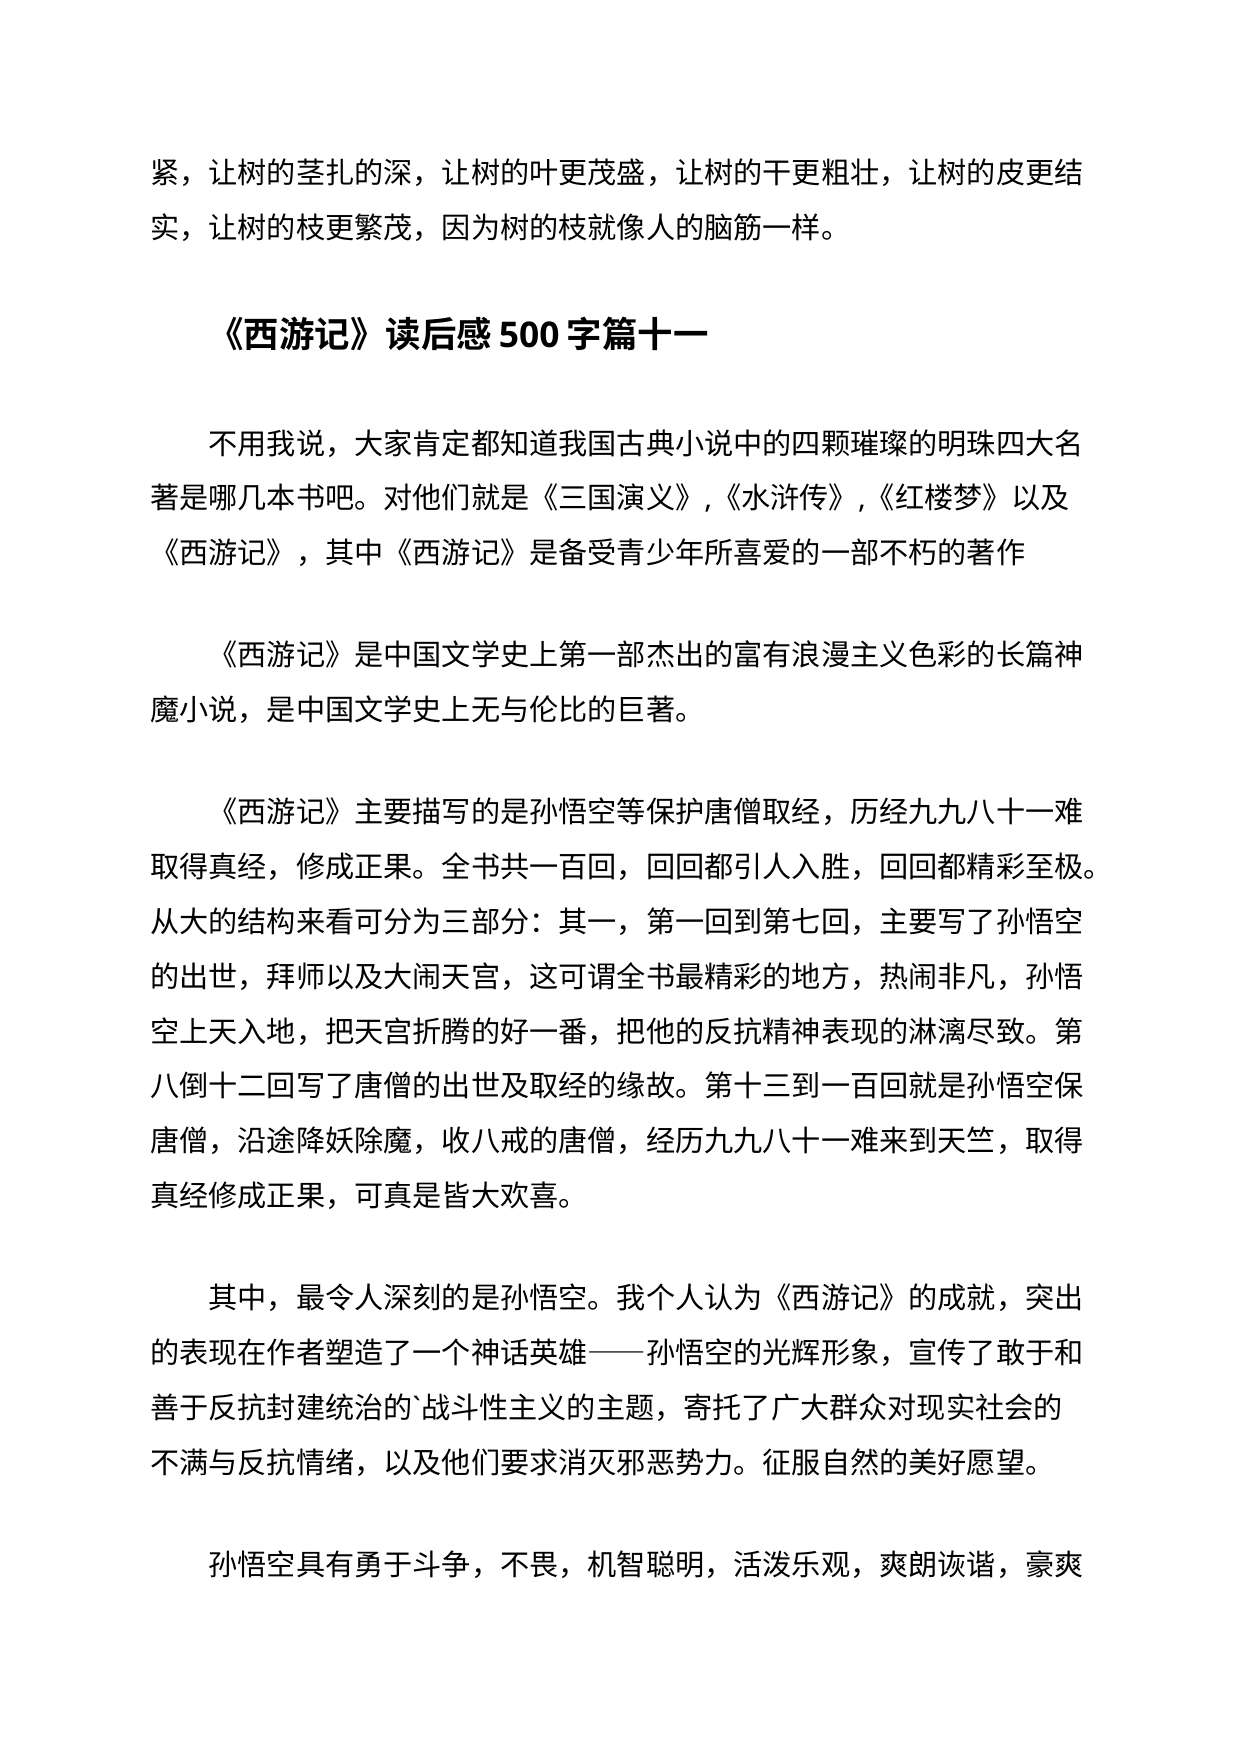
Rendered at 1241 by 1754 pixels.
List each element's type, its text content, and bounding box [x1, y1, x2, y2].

text 《西游记》读后感500字篇十一 [150, 307, 1090, 358]
text 《西游记》主要描写的是孙悟空等保护唐僧取经，历经九九八十一难取得真经，修成正果。全书共一百回，回回都引人入胜，回回都精彩至极。从大的结构来看可分为三部分：其一，第一回到第七回，主要写了孙悟空的出世，拜师以及大闹天宫，这可谓全书最精彩的地方，热闹非凡，孙悟空上天入地，把天宫折腾的好一番，把他的反抗精神表现的淋漓尽致。第八倒十二回写了唐僧的出世及取经的缘故。第十三到一百回就是孙悟空保唐僧，沿途降妖除魔，收八戒的唐僧，经历九九八十一难来到天竺，取得真经修成正果，可真是皆大欢喜。 [150, 788, 1090, 1215]
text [150, 150, 1090, 247]
text 其中，最令人深刻的是孙悟空。我个人认为《西游记》的成就，突出的表现在作者塑造了一个神话英雄——孙悟空的光辉形象，宣传了敢于和善于反抗封建统治的`战斗性主义的主题，寄托了广大群众对现实社会的不满与反抗情绪，以及他们要求消灭邪恶势力。征服自然的美好愿望。 [150, 1274, 1090, 1482]
text 不用我说，大家肯定都知道我国古典小说中的四颗璀璨的明珠四大名著是哪几本书吧。对他们就是《三国演义》,《水浒传》,《红楼梦》以及《西游记》，其中《西游记》是备受青少年所喜爱的一部不朽的著作 [150, 420, 1090, 572]
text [150, 1541, 1090, 1583]
text 《西游记》是中国文学史上第一部杰出的富有浪漫主义色彩的长篇神魔小说，是中国文学史上无与伦比的巨著。 [150, 632, 1090, 729]
